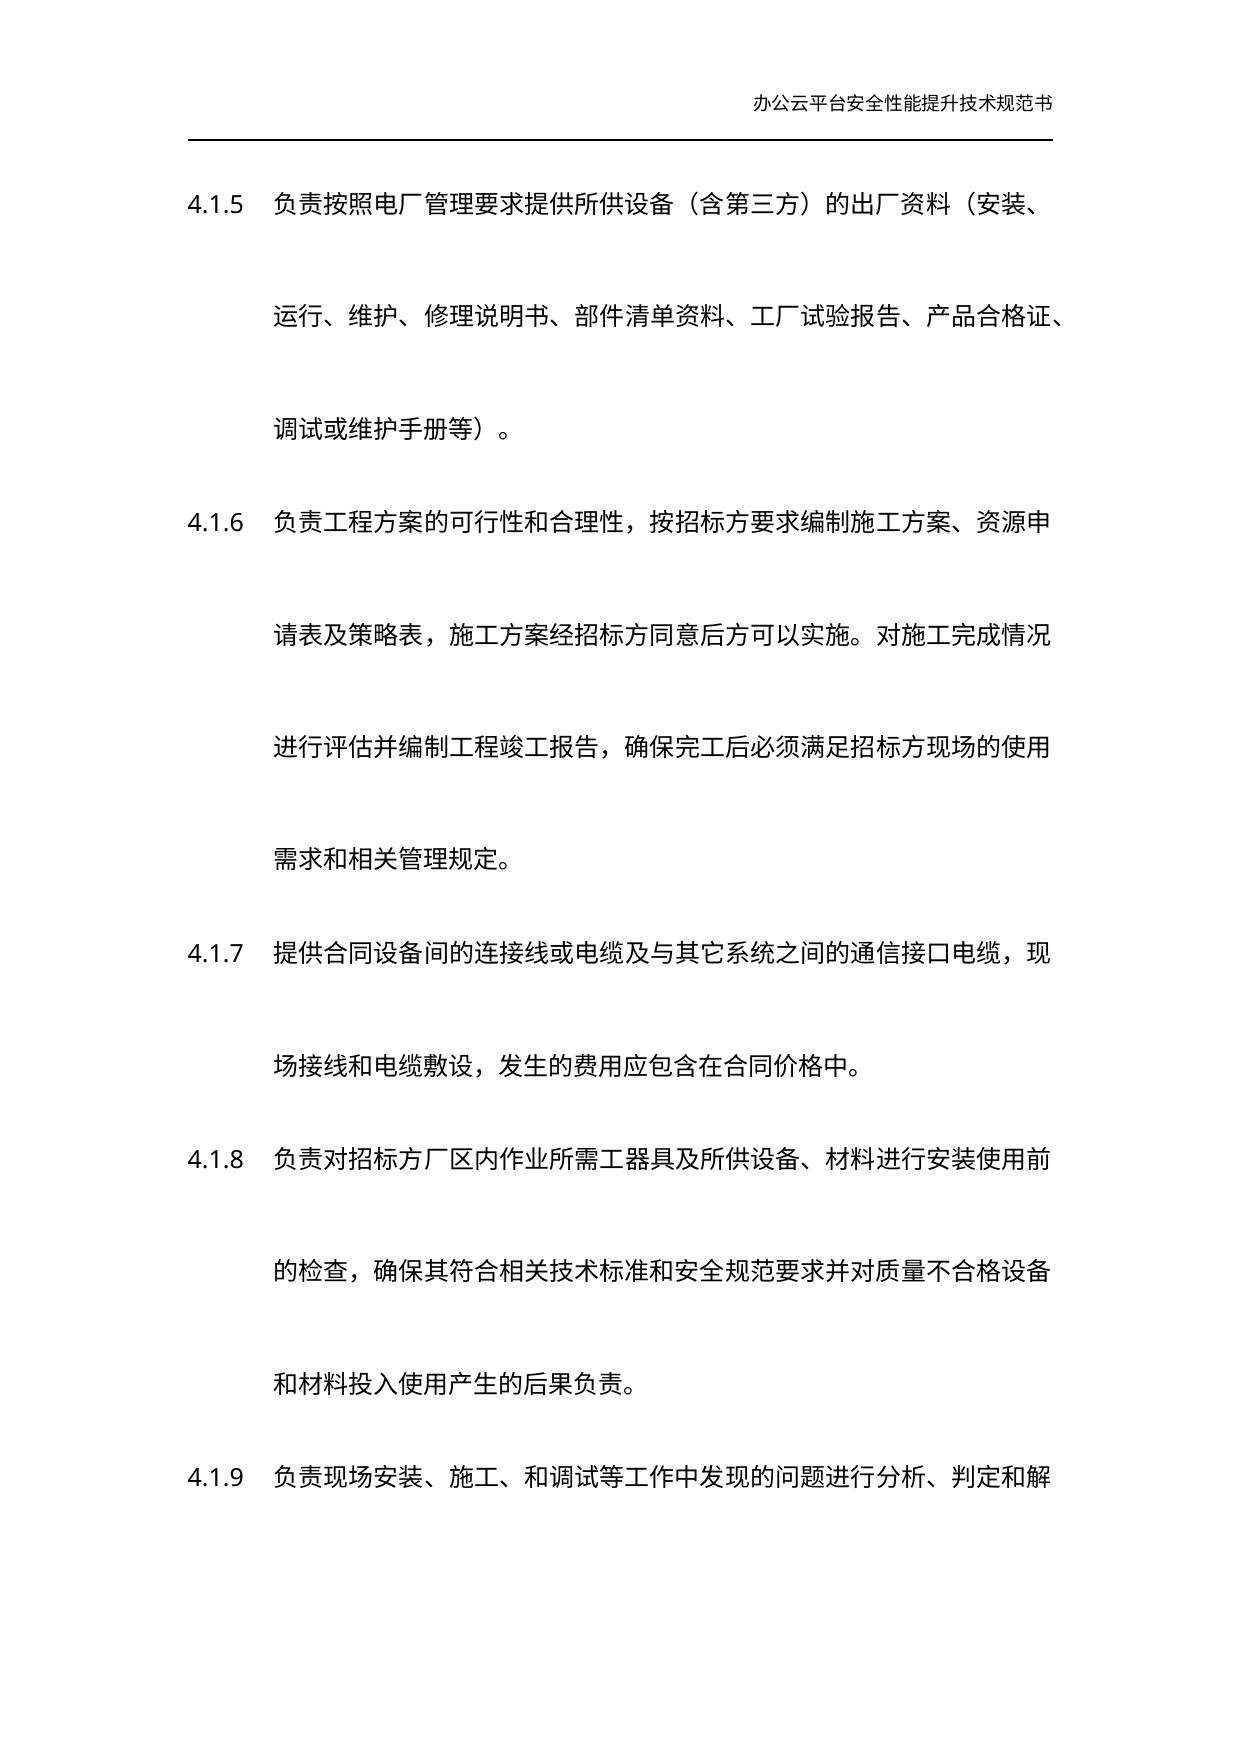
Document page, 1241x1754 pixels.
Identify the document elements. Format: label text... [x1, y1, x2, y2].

subtitle 提供合同设备间的连接线或电缆及与其它系统之间的通信接口电缆，现场接线和电缆敷设，发生的费用应包含在合同价格中。 [187, 919, 1053, 1097]
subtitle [187, 1443, 1053, 1508]
subtitle 负责对招标方厂区内作业所需工器具及所供设备、材料进行安装使用前的检查，确保其符合相关技术标准和安全规范要求并对质量不合格设备和材料投入使用产生的后果负责。 [187, 1125, 1053, 1415]
subtitle 负责按照电厂管理要求提供所供设备（含第三方）的出厂资料（安装、运行、维护、修理说明书、部件清单资料、工厂试验报告、产品合格证、调试或维护手册等）。 [187, 170, 1053, 460]
subtitle 负责工程方案的可行性和合理性，按招标方要求编制施工方案、资源申请表及策略表，施工方案经招标方同意后方可以实施。对施工完成情况进行评估并编制工程竣工报告，确保完工后必须满足招标方现场的使用需求和相关管理规定。 [187, 488, 1053, 891]
